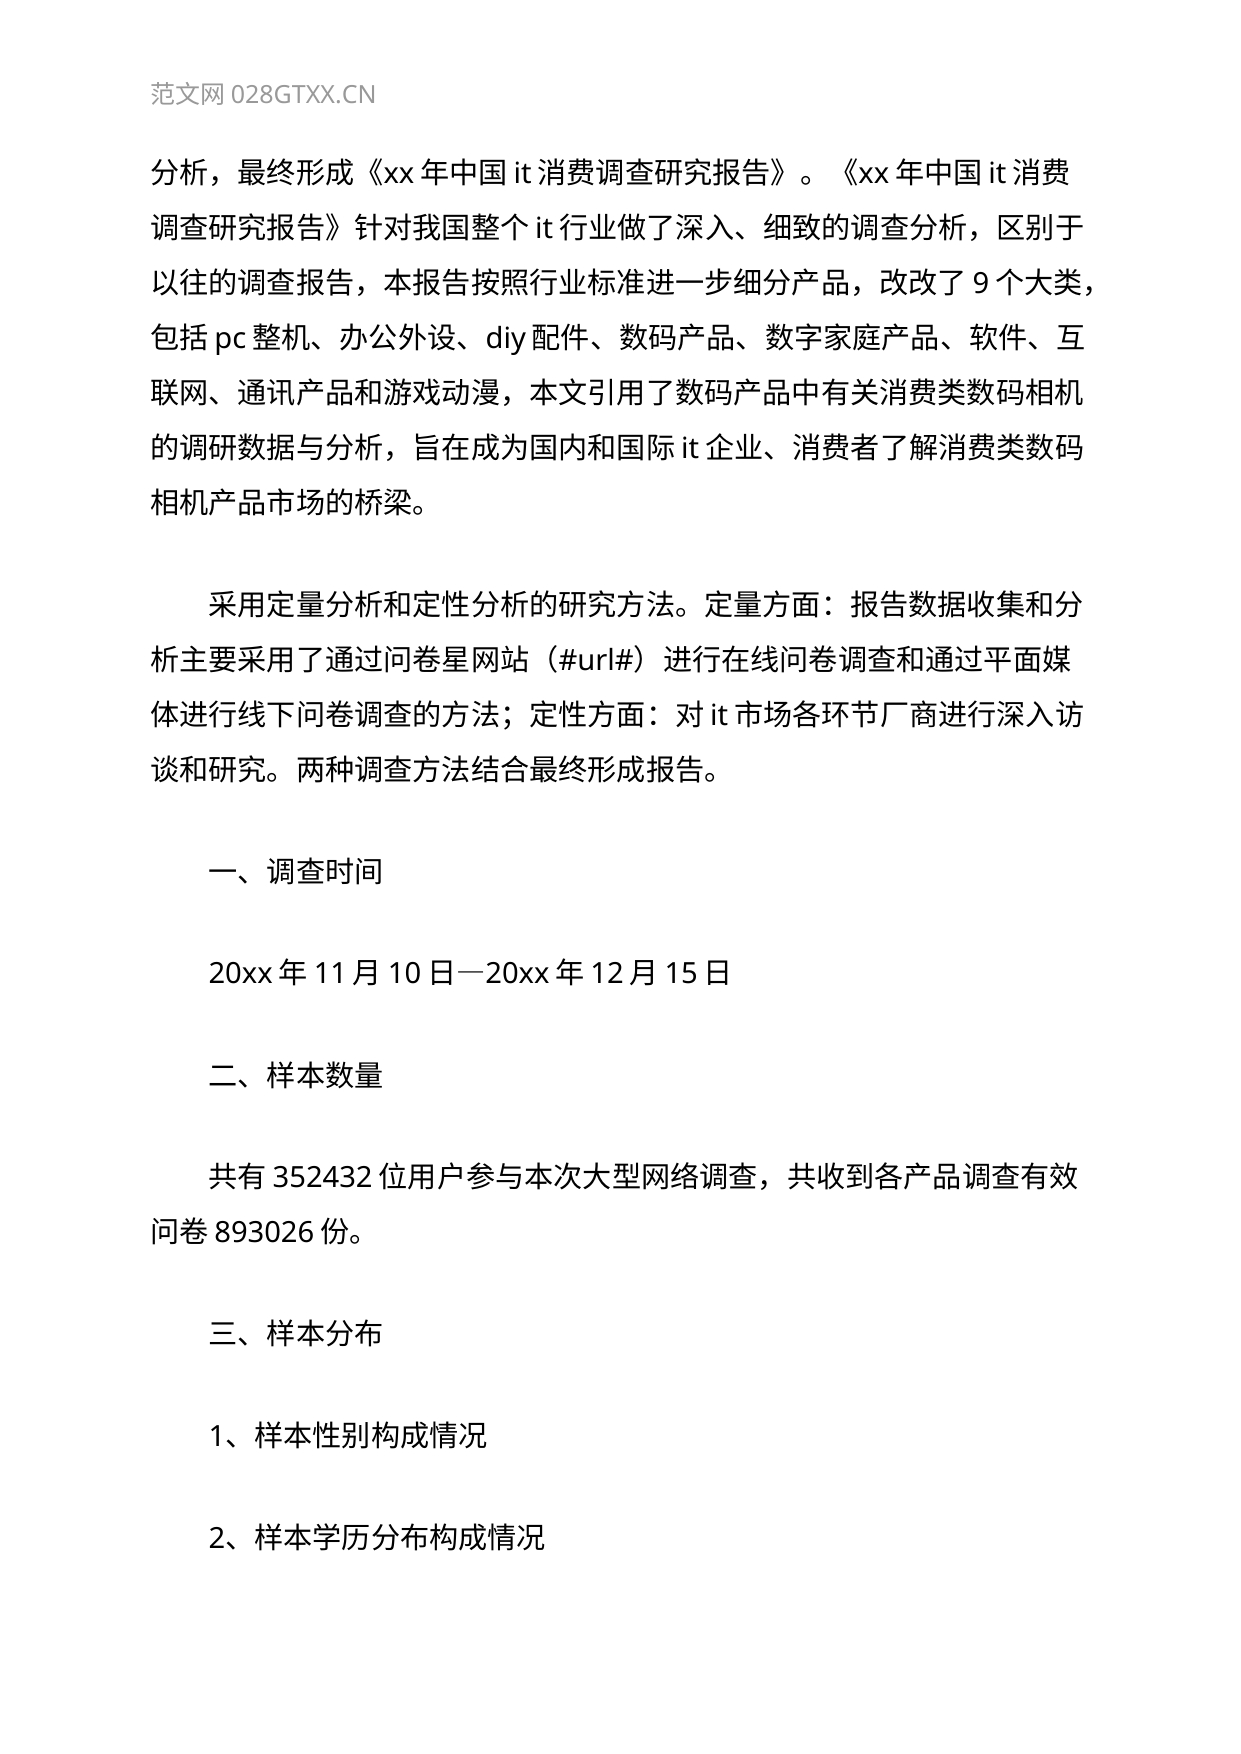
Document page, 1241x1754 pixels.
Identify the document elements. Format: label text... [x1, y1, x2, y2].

text 采用定量分析和定性分析的研究方法。定量方面：报告数据收集和分析主要采用了通过问卷星网站（#url#）进行在线问卷调查和通过平面媒体进行线下问卷调查的方法；定性方面：对it市场各环节厂商进行深入访谈和研究。两种调查方法结合最终形成报告。 [150, 582, 1090, 789]
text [150, 150, 1090, 522]
text 2、样本学历分布构成情况 [150, 1514, 1090, 1557]
text 二、样本数量 [150, 1052, 1090, 1094]
text 20xx年11月10日―20xx年12月15日 [150, 950, 1090, 992]
text 三、样本分布 [150, 1311, 1090, 1353]
text 共有352432位用户参与本次大型网络调查，共收到各产品调查有效问卷893026份。 [150, 1154, 1090, 1251]
text 1、样本性别构成情况 [150, 1413, 1090, 1455]
text 一、调查时间 [150, 848, 1090, 891]
